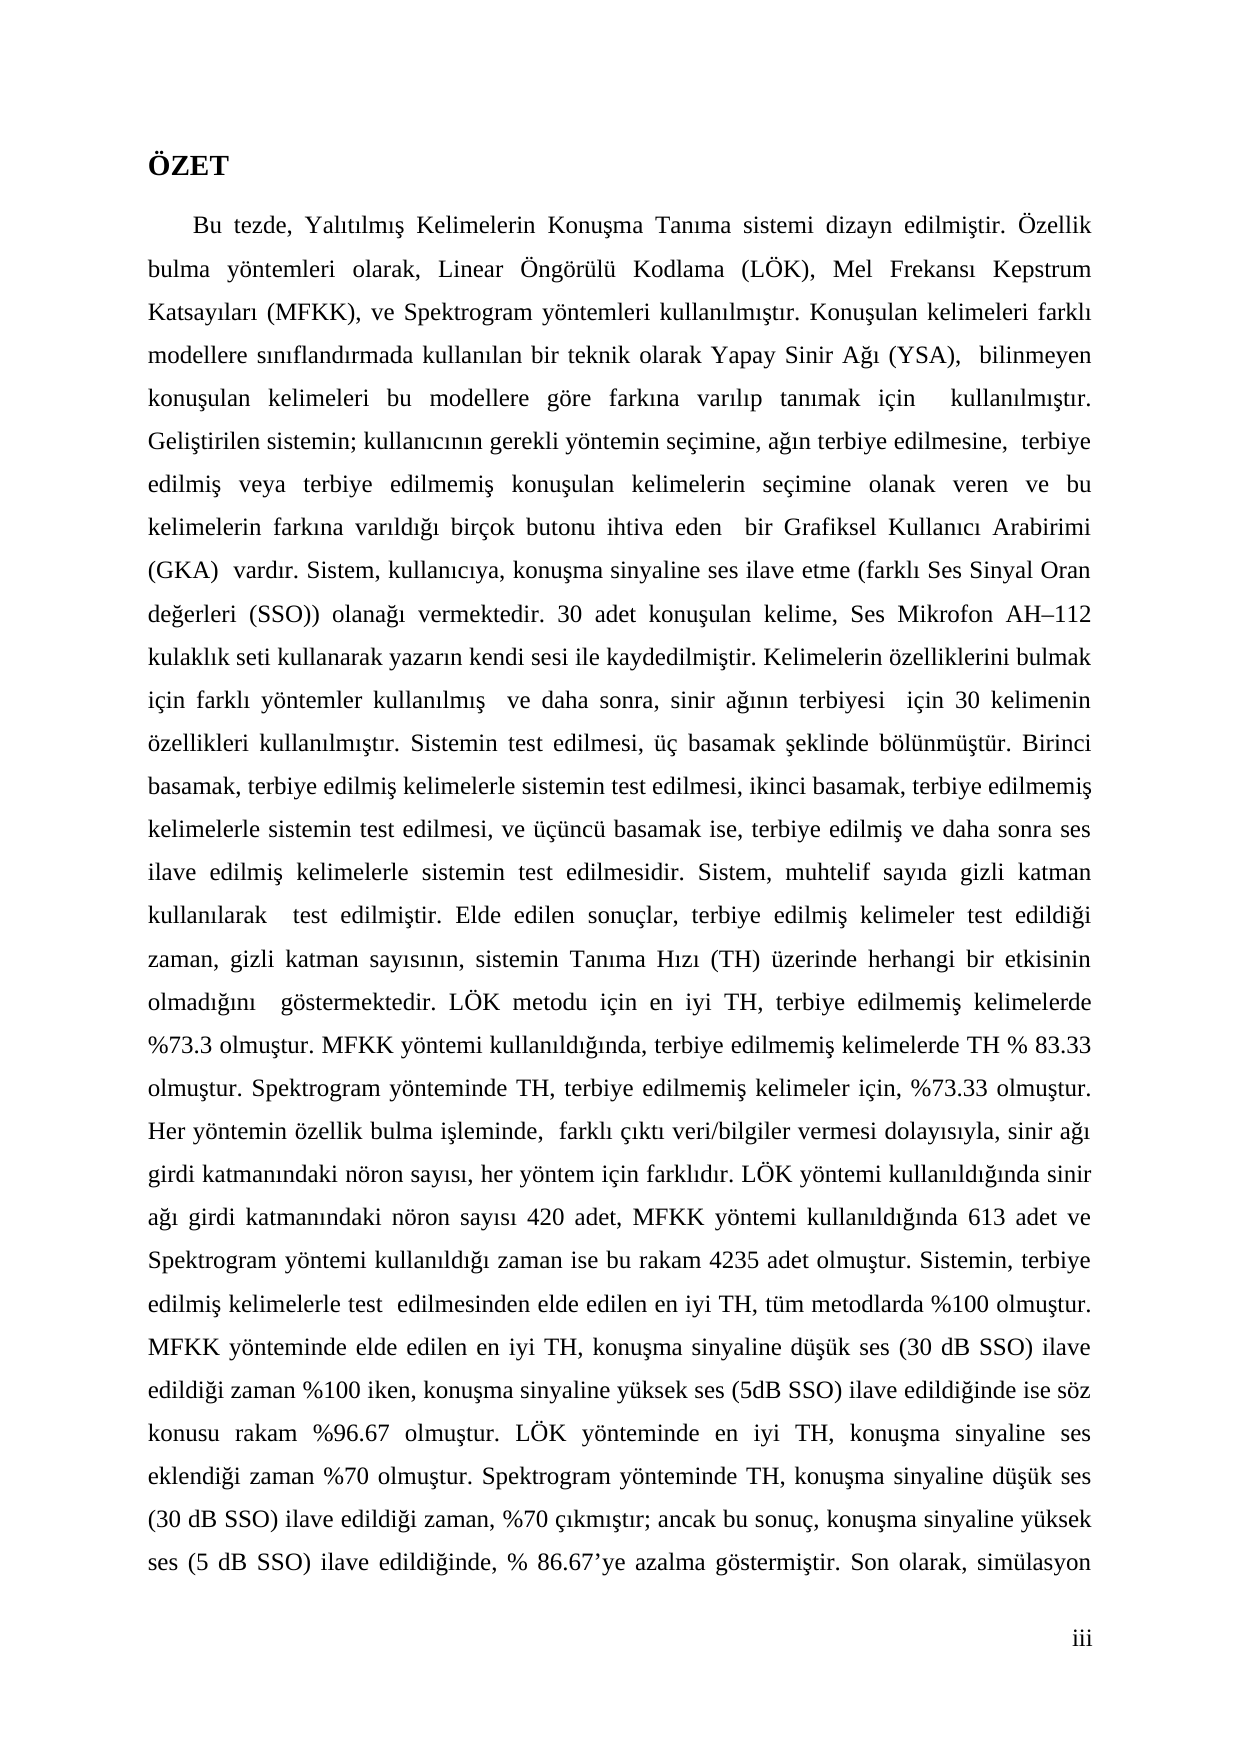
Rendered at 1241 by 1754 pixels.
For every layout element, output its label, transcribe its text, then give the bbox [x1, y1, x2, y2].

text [148, 211, 1092, 1576]
text ÖZET [148, 148, 1092, 181]
